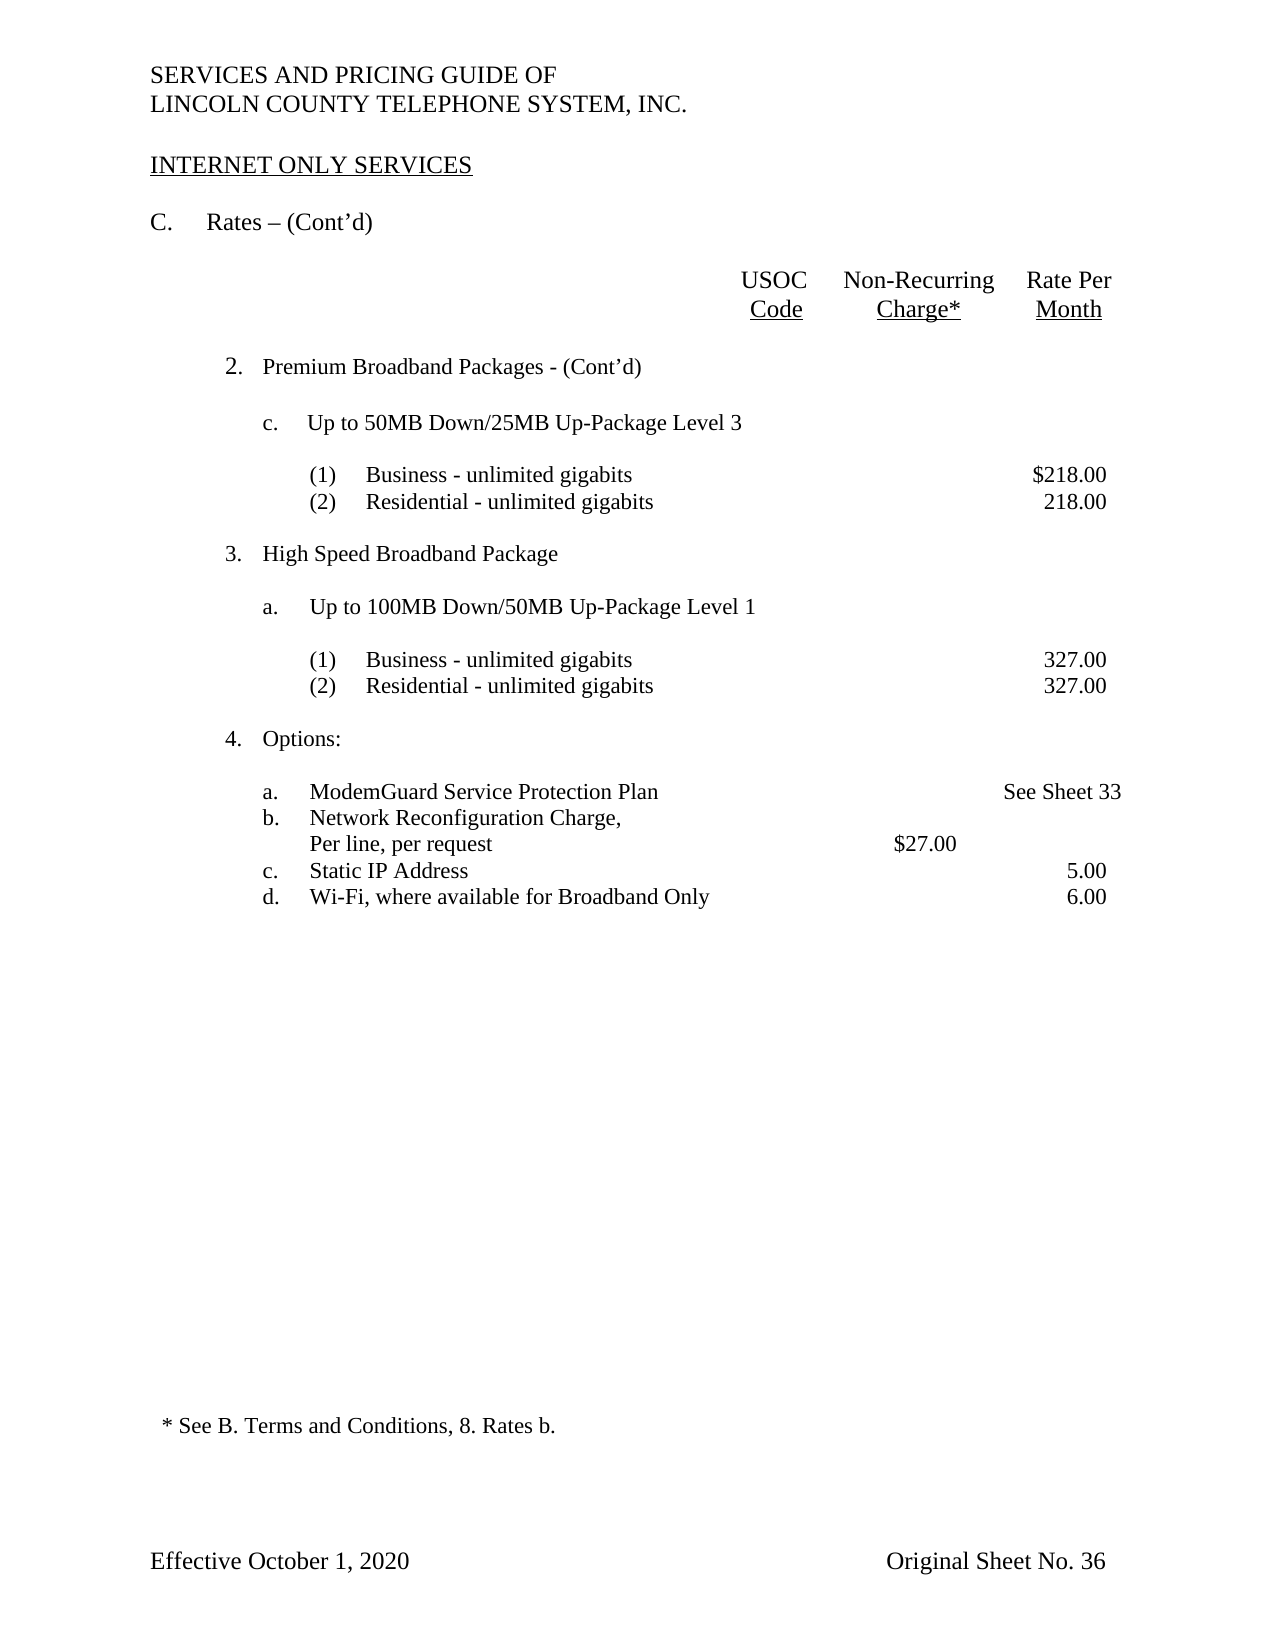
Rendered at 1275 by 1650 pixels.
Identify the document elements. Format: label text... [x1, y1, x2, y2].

text (2) Residential - unlimited gigabits 327.00 [150, 672, 1125, 699]
text Per line, per request $27.00 [150, 830, 1125, 857]
text (1) Business - unlimited gigabits $218.00 [150, 461, 1125, 488]
text (1) Business - unlimited gigabits 327.00 [150, 646, 1125, 672]
text * See B. Terms and Conditions, 8. Rates b. [150, 1413, 1125, 1439]
text a. Up to 100MB Down/50MB Up-Package Level 1 [150, 593, 1125, 619]
text 2. Premium Broadband Packages - (Cont’d) [150, 351, 1125, 380]
text INTERNET ONLY SERVICES [150, 150, 1125, 179]
text b. Network Reconfiguration Charge, [150, 804, 1125, 830]
text (2) Residential - unlimited gigabits 218.00 [150, 488, 1125, 514]
text d. Wi-Fi, where available for Broadband Only 6.00 [150, 883, 1125, 909]
text Code Charge* Month [150, 294, 1125, 322]
text 3. High Speed Broadband Package [150, 541, 1125, 567]
text C. Rates – (Cont’d) [150, 207, 1125, 236]
text USOC Non-Recurring Rate Per [150, 265, 1125, 294]
text c. Static IP Address 5.00 [150, 857, 1125, 883]
text 4. Options: [150, 725, 1125, 751]
text a. ModemGuard Service Protection Plan See Sheet 33 [150, 778, 1125, 804]
text c. Up to 50MB Down/25MB Up-Package Level 3 [150, 409, 1125, 435]
